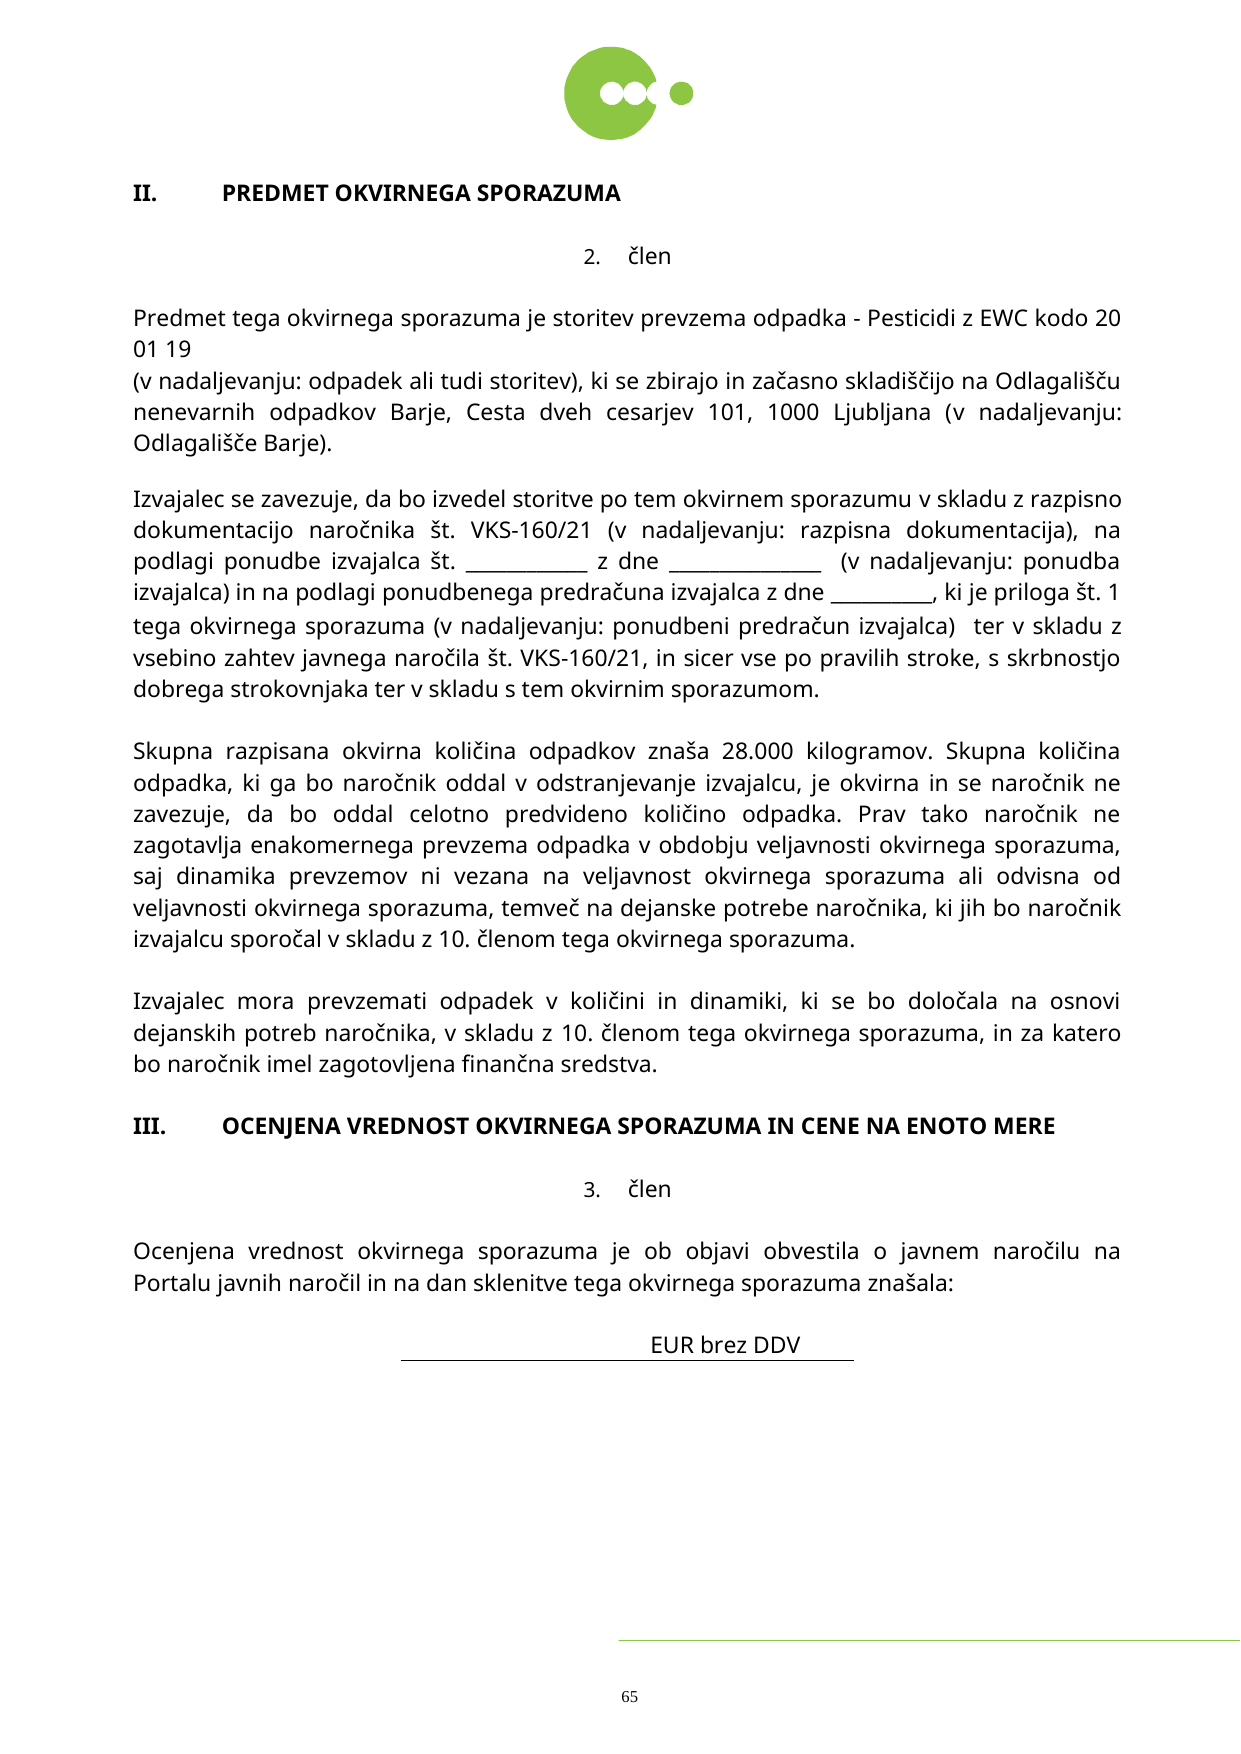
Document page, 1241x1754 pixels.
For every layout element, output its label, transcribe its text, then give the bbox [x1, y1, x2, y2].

text Skupna razpisana okvirna količina odpadkov znaša 28.000 kilogramov. Skupna količina odpadka, ki ga bo naročnik oddal v odstranjevanje izvajalcu, je okvirna in se naročnik ne zavezuje, da bo oddal celotno predvideno količino odpadka. Prav tako naročnik ne zagotavlja enakomernega prevzema odpadka v obdobju veljavnosti okvirnega sporazuma, saj dinamika prevzemov ni vezana na veljavnost okvirnega sporazuma ali odvisna od veljavnosti okvirnega sporazuma, temveč na dejanske potrebe naročnika, ki jih bo naročnik izvajalcu sporočal v skladu z 10. členom tega okvirnega sporazuma. [133, 735, 1122, 954]
text Ocenjena vrednost okvirnega sporazuma je ob objavi obvestila o javnem naročilu na Portalu javnih naročil in na dan sklenitve tega okvirnega sporazuma znašala: [133, 1235, 1122, 1298]
list Predmet tega okvirnega sporazuma je storitev prevzema odpadka - Pesticidi z EWC kodo 20 01 19 [133, 302, 1122, 365]
list člen [133, 240, 1122, 271]
table_header EUR brez DDV [401, 1329, 854, 1360]
list (v nadaljevanju: odpadek ali tudi storitev), ki se zbirajo in začasno skladiščijo na Odlagališču nenevarnih odpadkov Barje, Cesta dveh cesarjev 101, 1000 Ljubljana (v nadaljevanju: Odlagališče Barje). [133, 365, 1122, 458]
list OCENJENA VREDNOST OKVIRNEGA SPORAZUMA IN CENE NA ENOTO MERE [133, 1110, 1122, 1142]
list člen [133, 1173, 1122, 1204]
text Izvajalec mora prevzemati odpadek v količini in dinamiki, ki se bo določala na osnovi dejanskih potreb naročnika, v skladu z 10. členom tega okvirnega sporazuma, in za katero bo naročnik imel zagotovljena finančna sredstva. [133, 985, 1122, 1079]
text Izvajalec se zavezuje, da bo izvedel storitve po tem okvirnem sporazumu v skladu z razpisno dokumentacijo naročnika št. VKS-160/21 (v nadaljevanju: razpisna dokumentacija), na podlagi ponudbe izvajalca št. ____________ z dne _______________ (v nadaljevanju: ponudba izvajalca) in na podlagi ponudbenega predračuna izvajalca z dne __________, ki je priloga št. 1 tega okvirnega sporazuma (v nadaljevanju: ponudbeni predračun izvajalca) ter v skladu z vsebino zahtev javnega naročila št. VKS-160/21, in sicer vse po pravilih stroke, s skrbnostjo dobrega strokovnjaka ter v skladu s tem okvirnim sporazumom. [133, 482, 1122, 704]
list PREDMET OKVIRNEGA SPORAZUMA [133, 177, 1122, 208]
